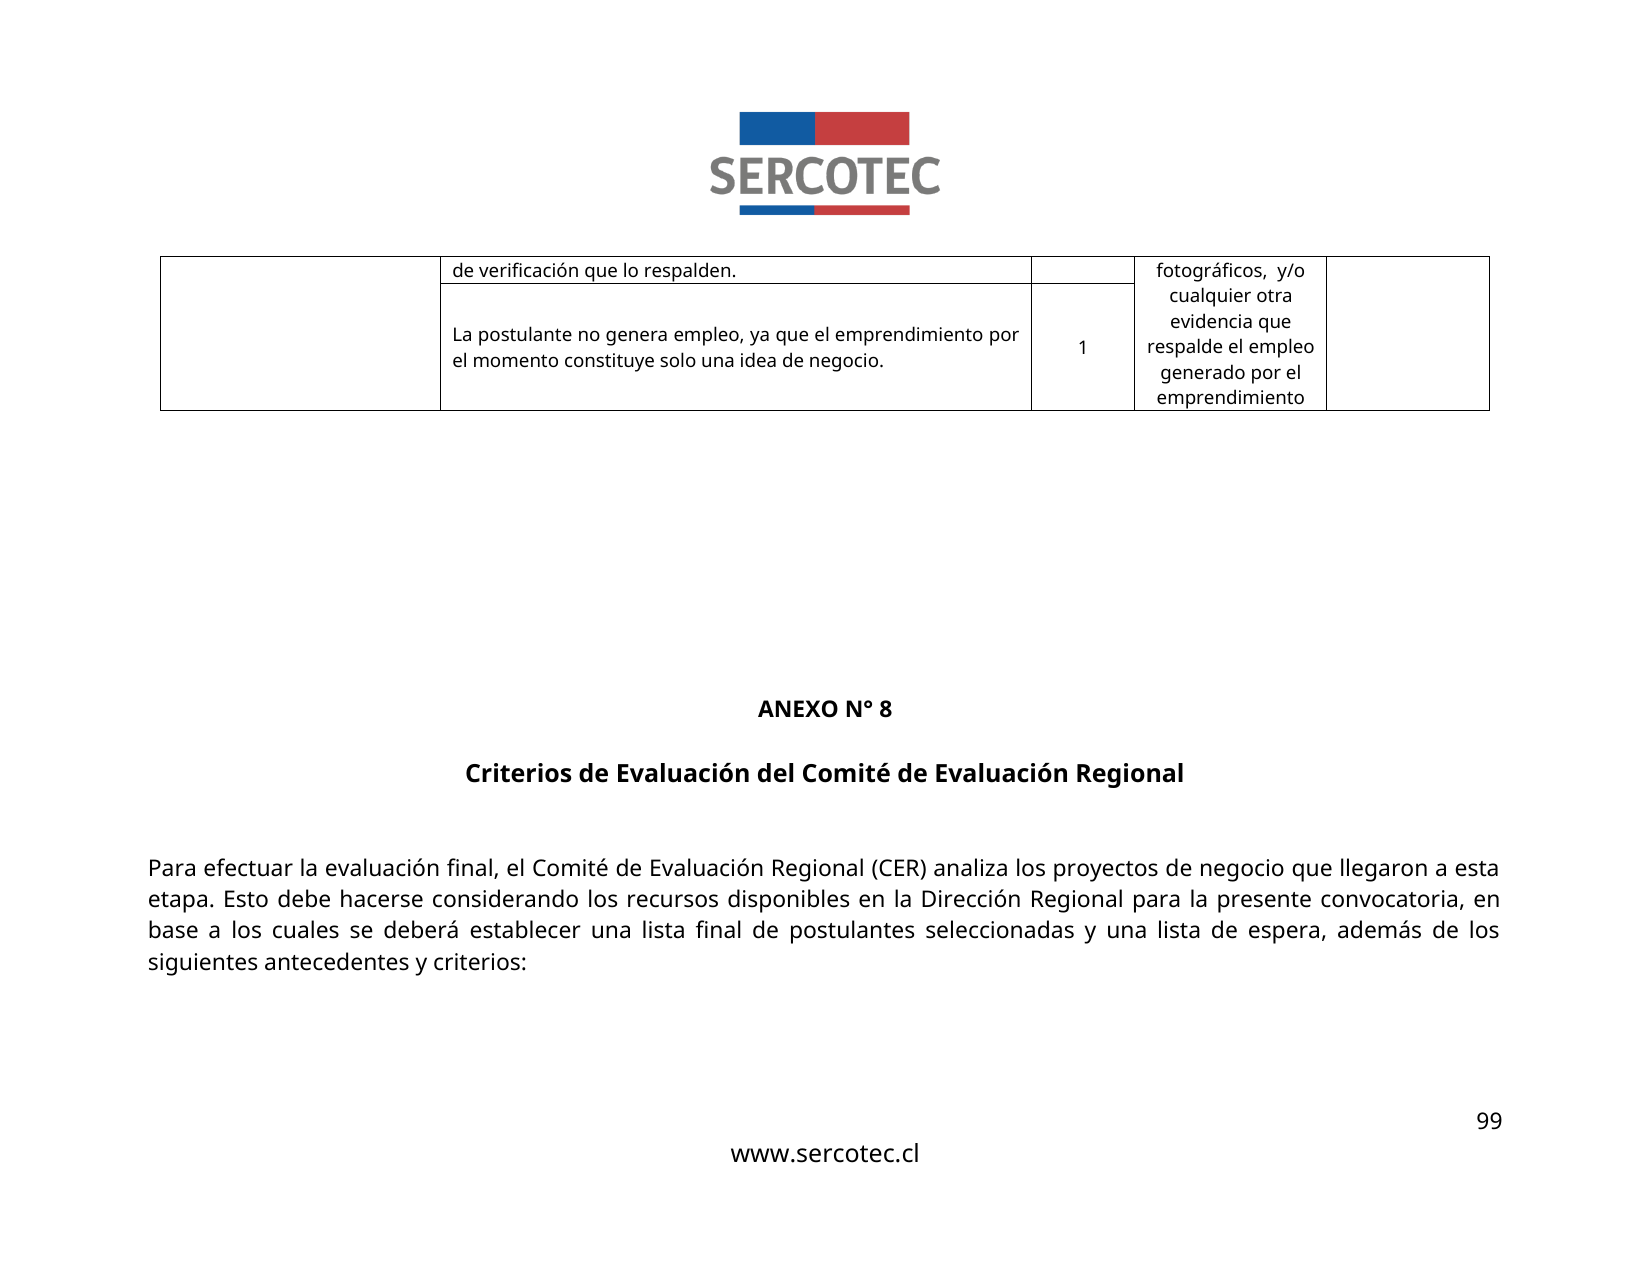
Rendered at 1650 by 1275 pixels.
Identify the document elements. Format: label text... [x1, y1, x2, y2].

text ANEXO N° 8 [148, 693, 1502, 724]
table_cell La postulante no genera empleo, ya que el emprendimiento por el momento constituye solo una idea de negocio. [441, 284, 1031, 410]
picture [700, 105, 951, 225]
table_cell 1 [1032, 284, 1134, 410]
text Para efectuar la evaluación final, el Comité de Evaluación Regional (CER) analiza los proyectos de negocio que llegaron a esta etapa. Esto debe hacerse considerando los recursos disponibles en la Dirección Regional para la presente convocatoria, en base a los cuales se deberá establecer una lista final de postulantes seleccionadas y una lista de espera, además de los siguientes antecedentes y criterios: [148, 852, 1502, 977]
text Criterios de Evaluación del Comité de Evaluación Regional [148, 755, 1502, 789]
table_cell 4 [1032, 257, 1134, 283]
